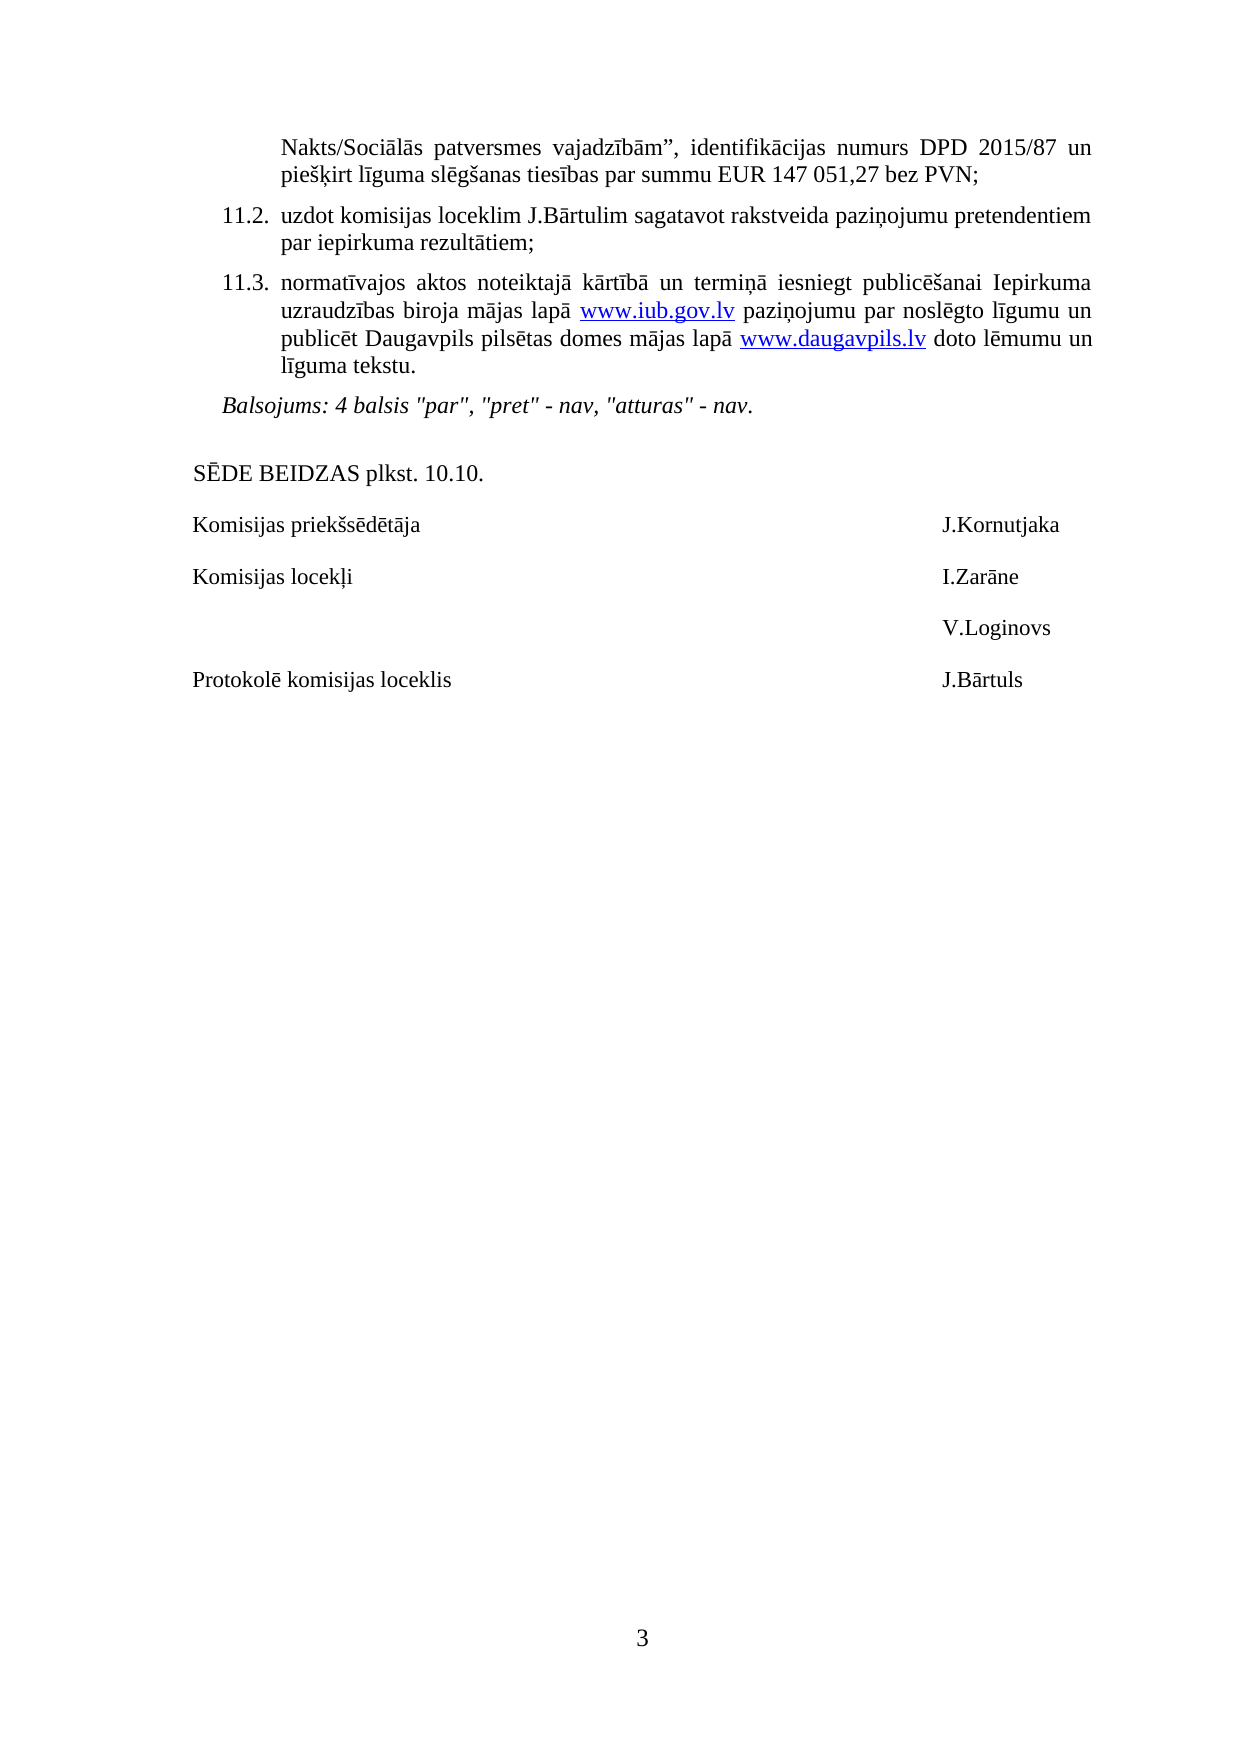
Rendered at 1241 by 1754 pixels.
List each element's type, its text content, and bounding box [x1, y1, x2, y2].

text Balsojums: 4 balsis "par", "pret" - nav, "atturas" - nav. [192, 391, 1093, 419]
text Komisijas locekļi I.Zarāne [192, 563, 1093, 589]
text Protokolē komisijas loceklis J.Bārtuls [192, 666, 1093, 692]
text SĒDE BEIDZAS plkst. 10.10. [193, 459, 1093, 487]
list uzdot komisijas loceklim J.Bārtulim sagatavot rakstveida paziņojumu pretendentiem par iepirkuma rezultātiem; [222, 201, 1093, 256]
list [222, 133, 1093, 188]
text V.Loginovs [192, 614, 1093, 641]
list normatīvajos aktos noteiktajā kārtībā un termiņā iesniegt publicēšanai Iepirkuma uzraudzības biroja mājas lapā www.iub.gov.lv paziņojumu par noslēgto līgumu un publicēt Daugavpils pilsētas domes mājas lapā www.daugavpils.lv doto lēmumu un līguma tekstu. [222, 268, 1093, 379]
text Komisijas priekšsēdētāja J.Kornutjaka [192, 512, 1093, 538]
